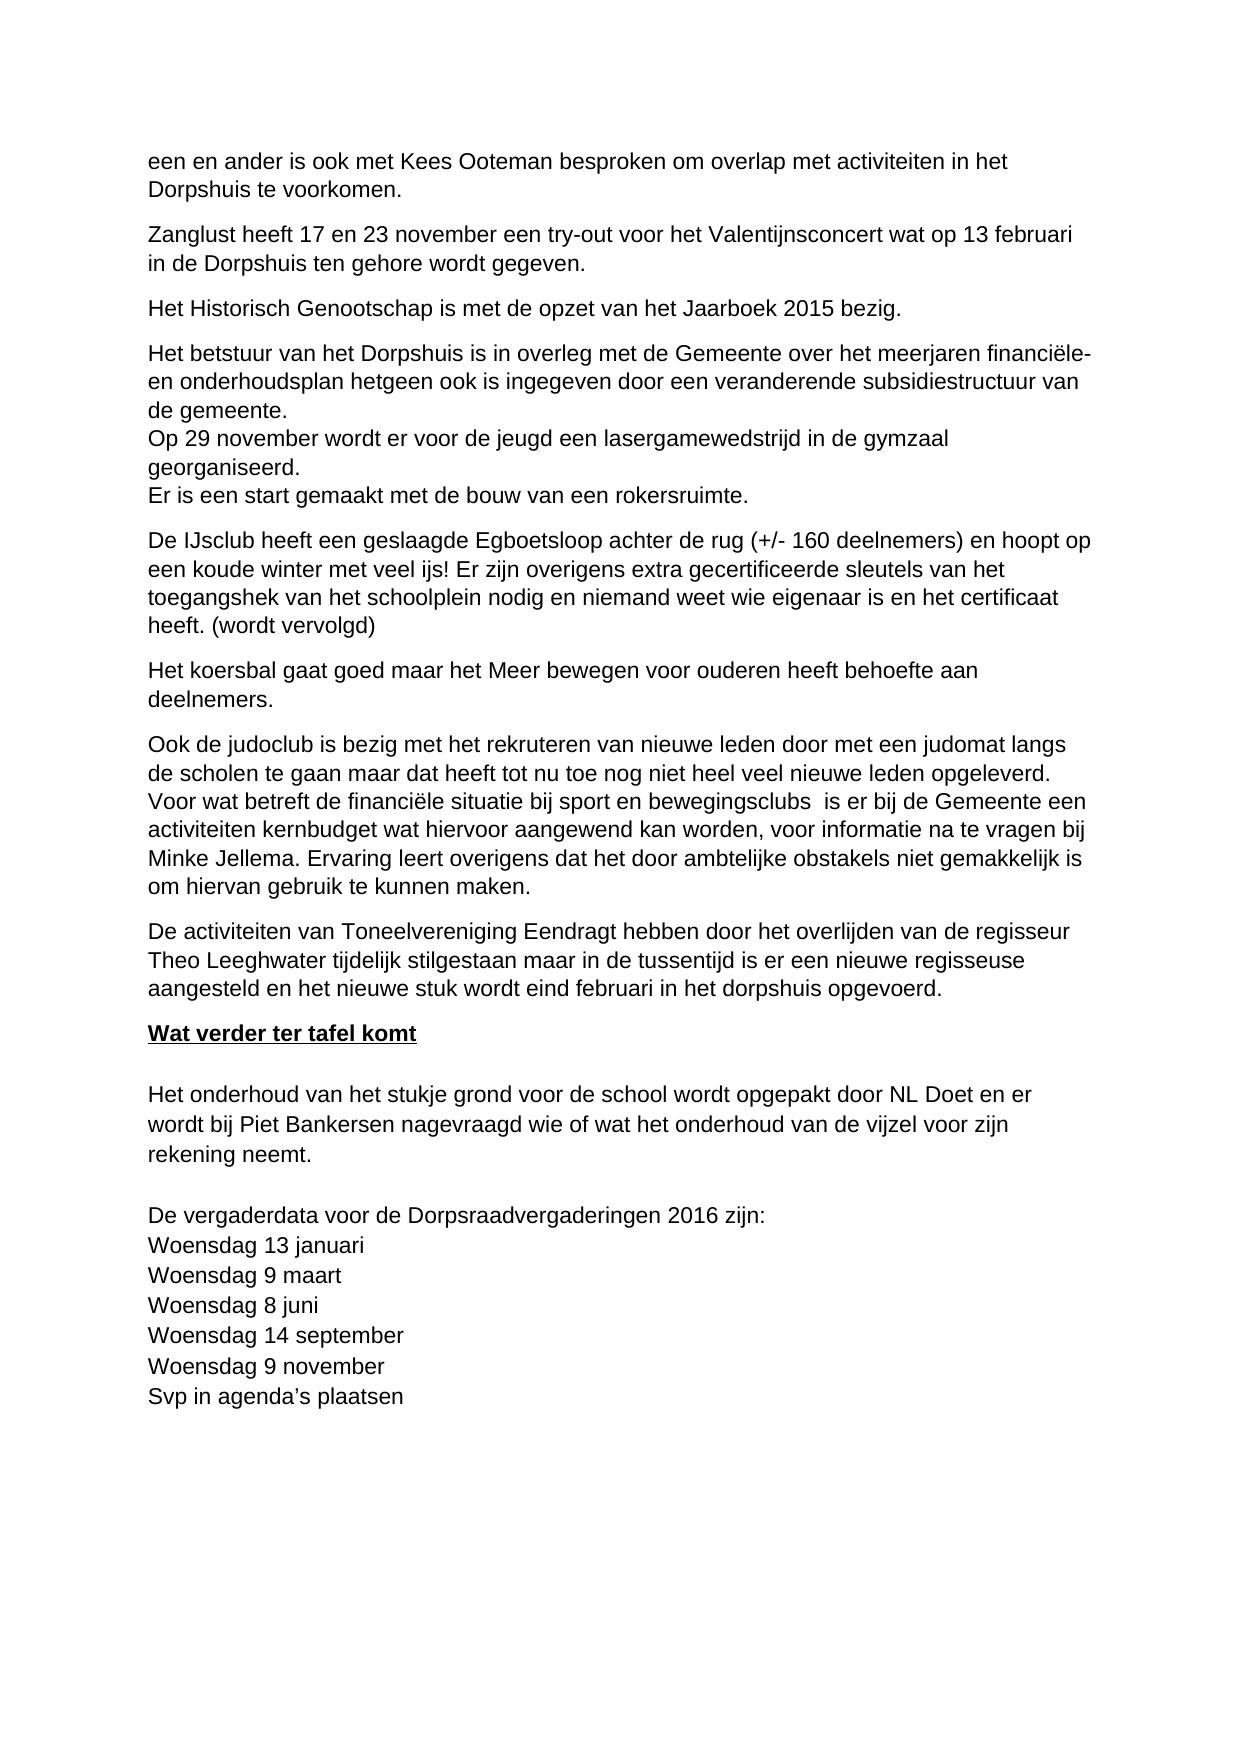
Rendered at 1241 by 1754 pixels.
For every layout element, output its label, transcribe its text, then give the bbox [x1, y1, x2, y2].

text Ook de judoclub is bezig met het rekruteren van nieuwe leden door met een judomat langs de scholen te gaan maar dat heeft tot nu toe nog niet heel veel nieuwe leden opgeleverd. Voor wat betreft de financiële situatie bij sport en bewegingsclubs is er bij de Gemeente een activiteiten kernbudget wat hiervoor aangewend kan worden, voor informatie na te vragen bij Minke Jellema. Ervaring leert overigens dat het door ambtelijke obstakels niet gemakkelijk is om hiervan gebruik te kunnen maken. [148, 731, 1093, 899]
text Woensdag 9 november [148, 1353, 1093, 1379]
text Woensdag 9 maart [148, 1262, 1093, 1288]
text Wat verder ter tafel komt [148, 1020, 1093, 1047]
text Svp in agenda’s plaatsen [148, 1383, 1093, 1409]
text Het Historisch Genootschap is met de opzet van het Jaarboek 2015 bezig. [148, 295, 1093, 321]
text Het betstuur van het Dorpshuis is in overleg met de Gemeente over het meerjaren financiële- en onderhoudsplan hetgeen ook is ingegeven door een veranderende subsidiestructuur van de gemeente. Op 29 november wordt er voor de jeugd een lasergamewedstrijd in de gymzaal georganiseerd. Er is een start gemaakt met de bouw van een rokersruimte. [148, 340, 1093, 508]
text Het onderhoud van het stukje grond voor de school wordt opgepakt door NL Doet en er wordt bij Piet Bankersen nagevraagd wie of wat het onderhoud van de vijzel voor zijn rekening neemt. [148, 1081, 1093, 1167]
text De vergaderdata voor de Dorpsraadvergaderingen 2016 zijn: [148, 1202, 1093, 1228]
text De activiteiten van Toneelvereniging Eendragt hebben door het overlijden van de regisseur Theo Leeghwater tijdelijk stilgestaan maar in de tussentijd is er een nieuwe regisseuse aangesteld en het nieuwe stuk wordt eind februari in het dorpshuis opgevoerd. [148, 918, 1093, 1002]
text Woensdag 8 juni [148, 1292, 1093, 1318]
text Het koersbal gaat goed maar het Meer bewegen voor ouderen heeft behoefte aan deelnemers. [148, 657, 1093, 712]
text De IJsclub heeft een geslaagde Egboetsloop achter de rug (+/- 160 deelnemers) en hoopt op een koude winter met veel ijs! Er zijn overigens extra gecertificeerde sleutels van het toegangshek van het schoolplein nodig en niemand weet wie eigenaar is en het certificaat heeft. (wordt vervolgd) [148, 527, 1093, 639]
text Woensdag 13 januari [148, 1232, 1093, 1258]
text Woensdag 14 september [148, 1322, 1093, 1349]
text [148, 148, 1093, 202]
text Zanglust heeft 17 en 23 november een try-out voor het Valentijnsconcert wat op 13 februari in de Dorpshuis ten gehore wordt gegeven. [148, 221, 1093, 276]
